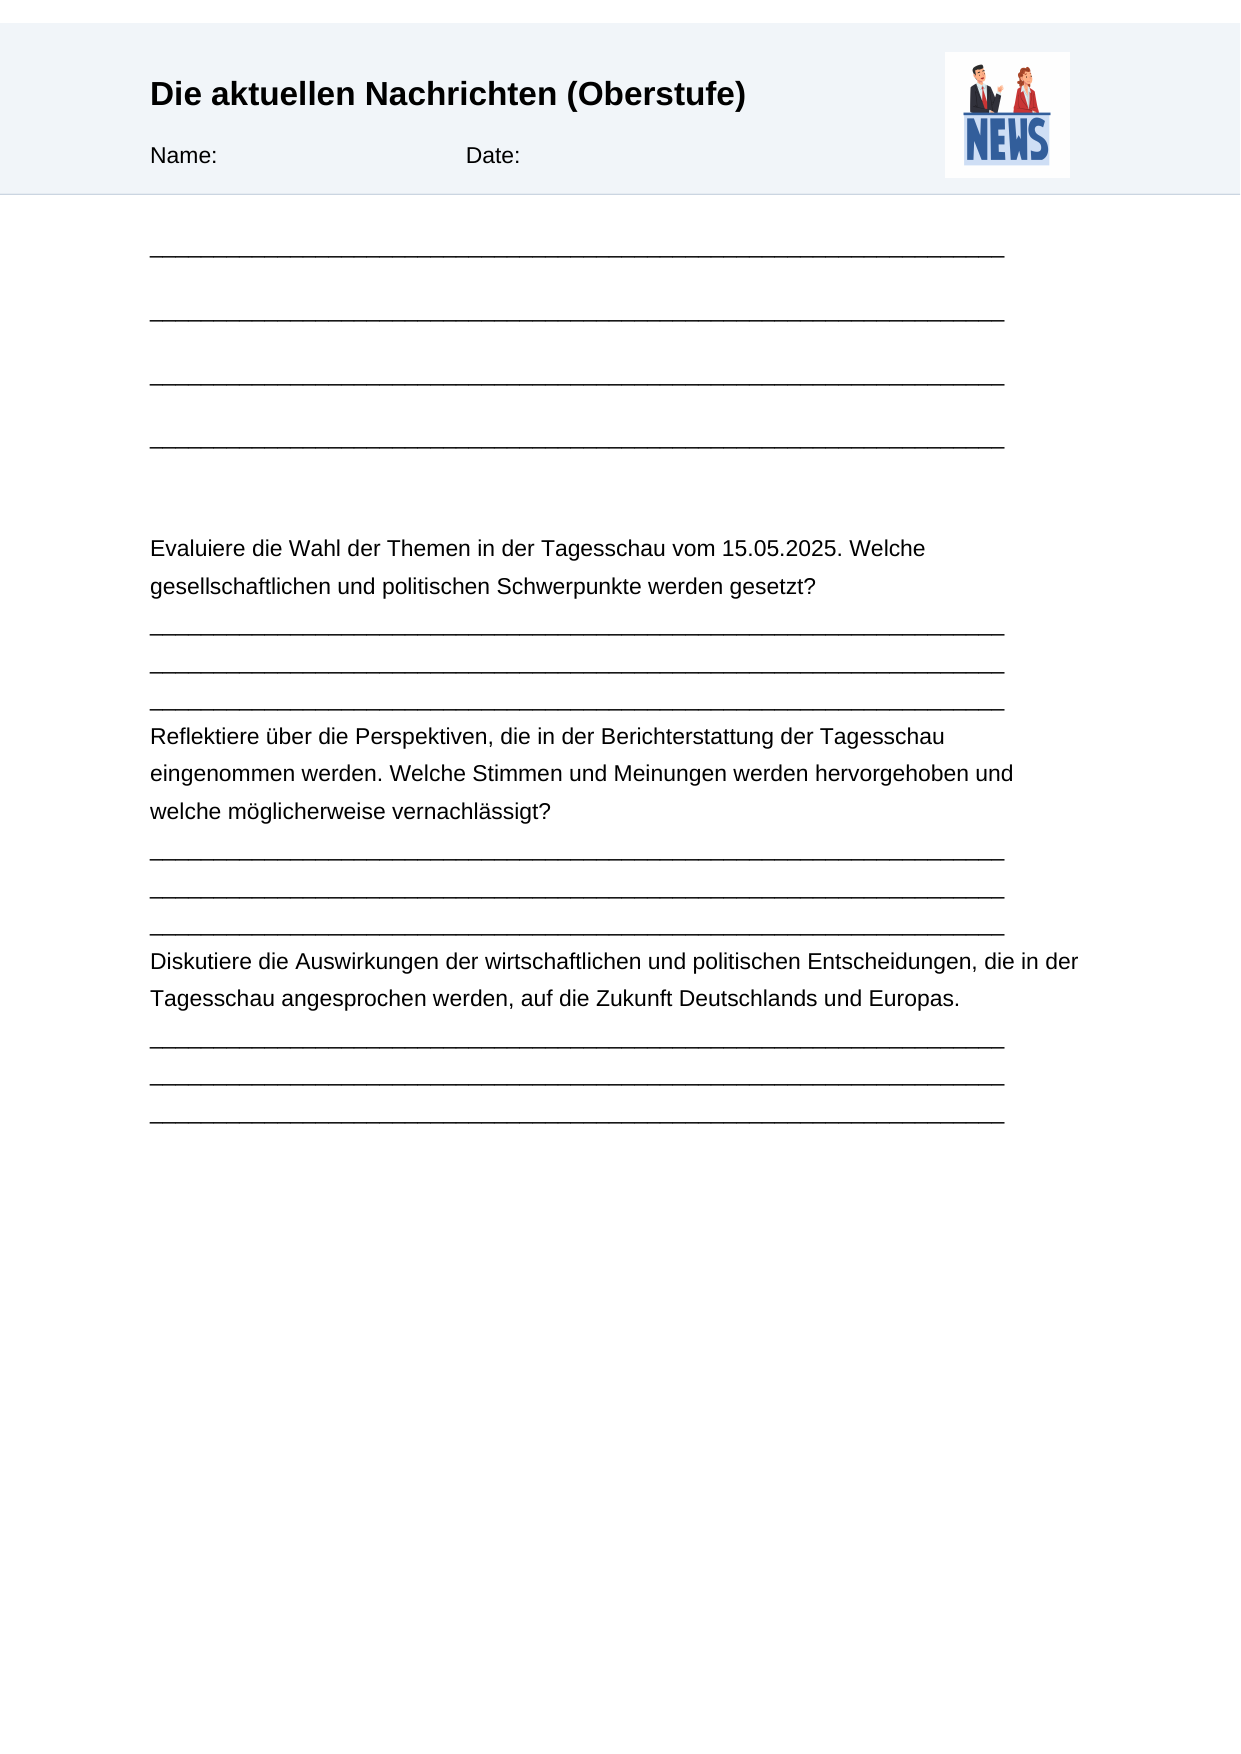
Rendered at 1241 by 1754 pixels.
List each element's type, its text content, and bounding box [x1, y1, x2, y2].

text ___________________________________________________________________ [150, 864, 1090, 902]
text ___________________________________________________________________ [150, 902, 1090, 939]
picture [0, 23, 1241, 195]
text ___________________________________________________________________ [150, 351, 1090, 388]
text ___________________________________________________________________ [150, 1089, 1090, 1127]
text ___________________________________________________________________ [150, 223, 1090, 261]
text ___________________________________________________________________ [150, 1014, 1090, 1052]
text ___________________________________________________________________ [150, 287, 1090, 324]
text ___________________________________________________________________ [150, 639, 1090, 677]
text ___________________________________________________________________ [150, 415, 1090, 452]
text ___________________________________________________________________ [150, 827, 1090, 864]
text ___________________________________________________________________ [150, 677, 1090, 714]
text ___________________________________________________________________ [150, 602, 1090, 639]
text Evaluiere die Wahl der Themen in der Tagesschau vom 15.05.2025. Welche gesellschaftlichen und politischen Schwerpunkte werden gesetzt? [150, 527, 1090, 602]
text ___________________________________________________________________ [150, 1052, 1090, 1089]
text Reflektiere über die Perspektiven, die in der Berichterstattung der Tagesschau eingenommen werden. Welche Stimmen und Meinungen werden hervorgehoben und welche möglicherweise vernachlässigt? [150, 714, 1090, 827]
text Diskutiere die Auswirkungen der wirtschaftlichen und politischen Entscheidungen, die in der Tagesschau angesprochen werden, auf die Zukunft Deutschlands und Europas. [150, 939, 1090, 1014]
